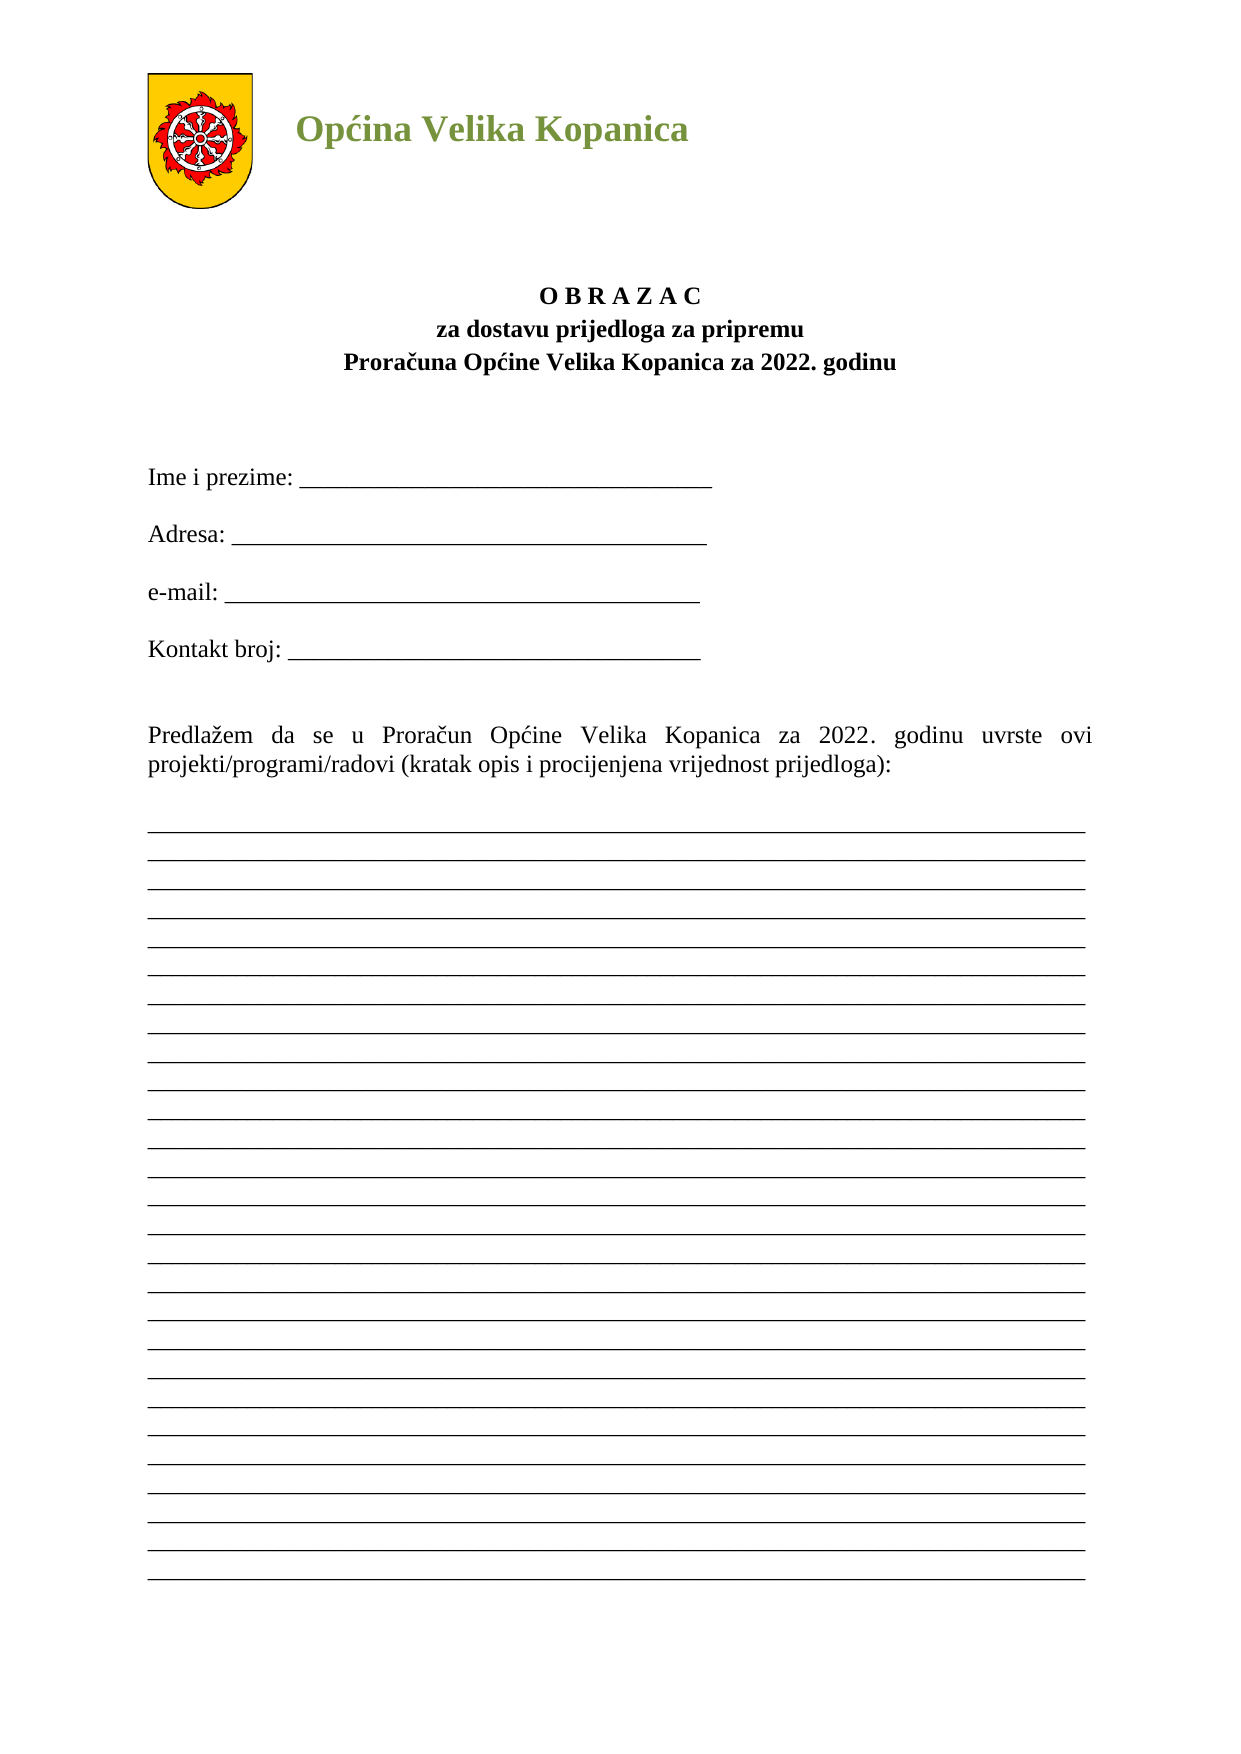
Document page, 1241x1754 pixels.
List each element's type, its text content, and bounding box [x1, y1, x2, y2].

text e-mail: ______________________________________ [148, 577, 1093, 605]
text _________________________________________________________________________________________________________________________________________________________________________________________________________________________________________________________________________________________________________________________________________________________________________________________________________________________________________________________________________________________________________________________________________________________________________________________________________________________________________________________________________________________________________________________________________________________________________________________________________________________________________________________________________________________________________________________________________________________________________________________________________________________________________________________________________________________________________________________________________________________________________________________________________________________________________________________________________________________________________________________________________________________________________________________________________________________________________________________________________________________________________________________________________________________________________________________________________________________________________________________________________________________________________________________________________________________________________________________________________________________________________________________________________________________________________________________________________________________________________________________________________________________________________________________________________________________________________ [148, 807, 1093, 1583]
text Proračuna Općine Velika Kopanica za 2022. godinu [148, 347, 1093, 376]
text za dostavu prijedloga za pripremu [148, 314, 1093, 342]
text Ime i prezime: _________________________________ [148, 462, 1093, 490]
text Općina Velika Kopanica [295, 107, 1093, 150]
text O B R A Z A C [148, 281, 1093, 309]
text Adresa: ______________________________________ [148, 519, 1093, 548]
picture [147, 73, 253, 209]
text Predlažem da se u Proračun Općine Velika Kopanica za 2022. godinu uvrste ovi projekti/programi/radovi (kratak opis i procijenjena vrijednost prijedloga): [148, 720, 1093, 778]
text Kontakt broj: _________________________________ [148, 634, 1093, 663]
